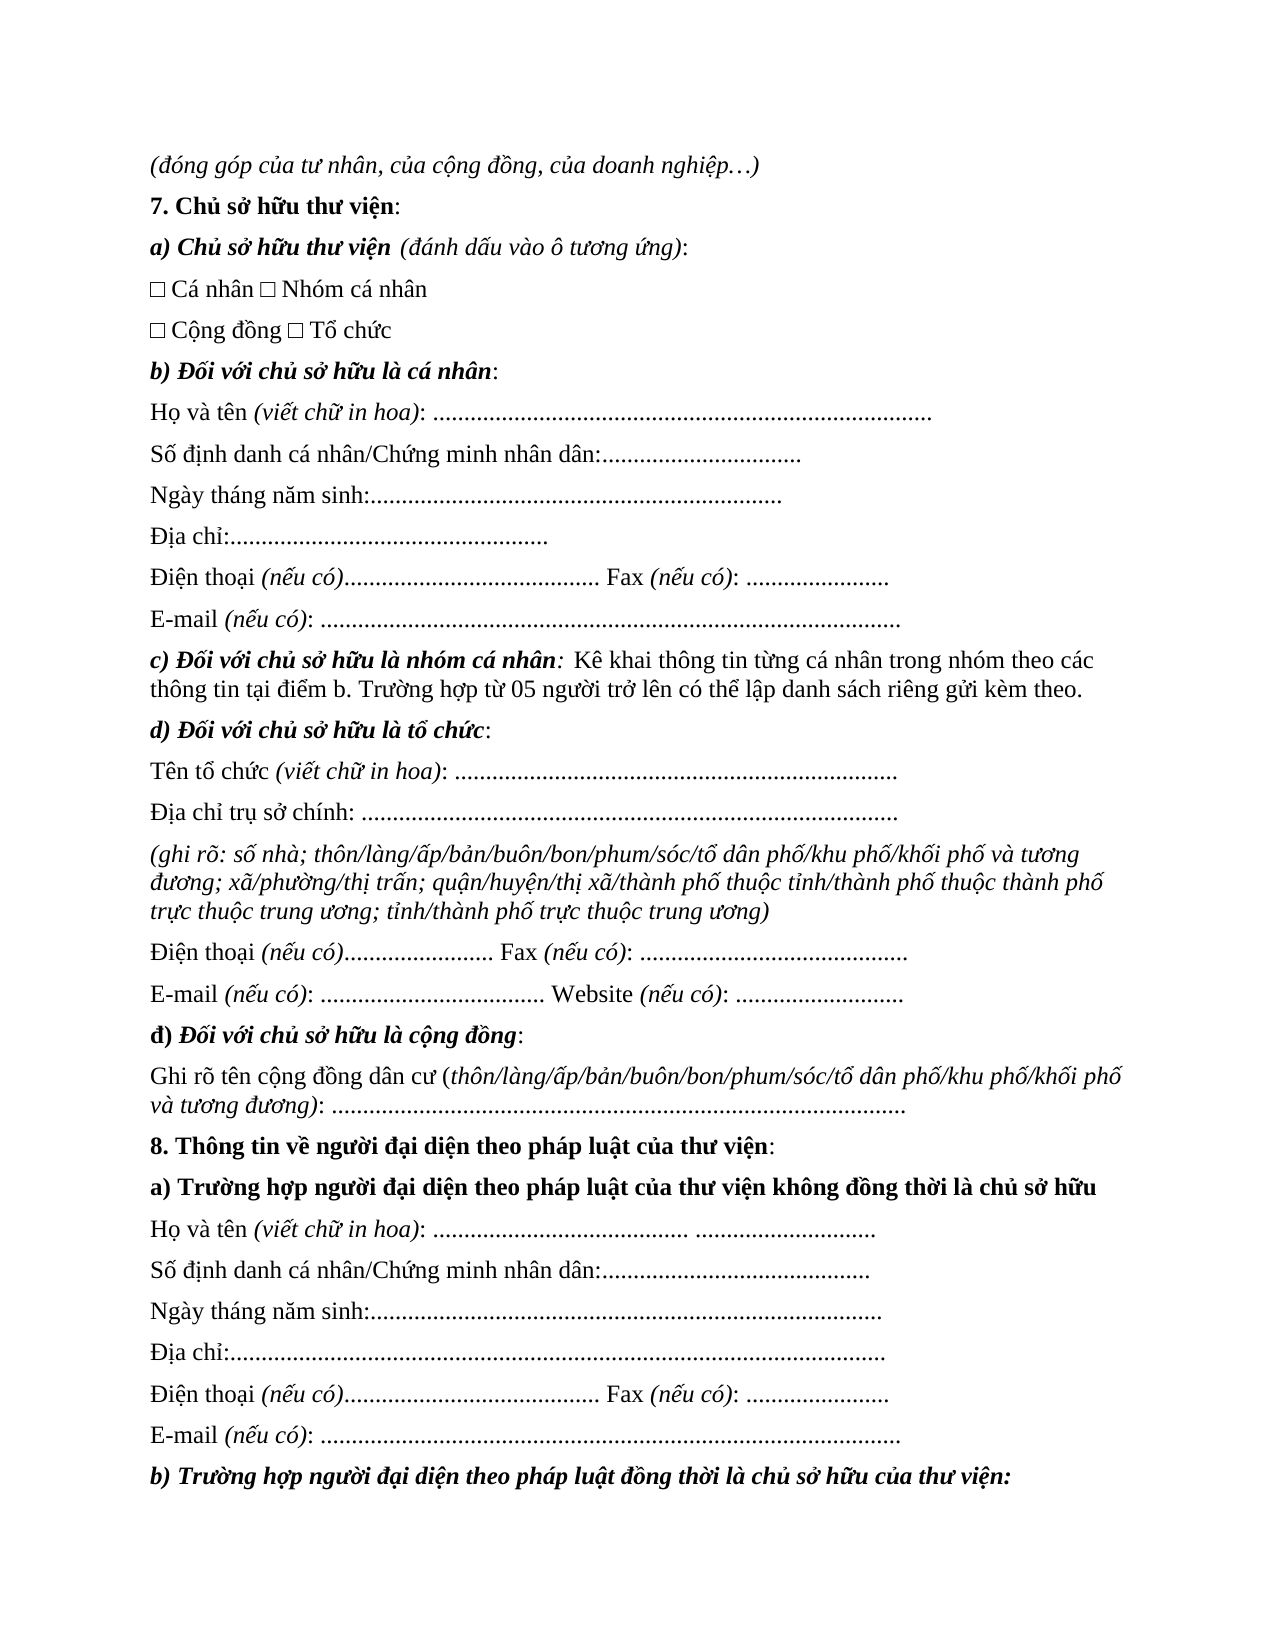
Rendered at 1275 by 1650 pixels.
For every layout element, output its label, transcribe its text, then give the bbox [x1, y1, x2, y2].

text a) Trường hợp người đại diện theo pháp luật của thư viện không đồng thời là chủ sở hữu [150, 1172, 1125, 1201]
text c) Đối với chủ sở hữu là nhóm cá nhân: Kê khai thông tin từng cá nhân trong nhóm theo các thông tin tại điểm b. Trường hợp từ 05 người trở lên có thể lập danh sách riêng gửi kèm theo. [150, 645, 1125, 702]
text Ghi rõ tên cộng đồng dân cư (thôn/làng/ấp/bản/buôn/bon/phum/sóc/tổ dân phố/khu phố/khối phố và tương đương): ............................................................................................ [150, 1061, 1125, 1119]
text Ngày tháng năm sinh:.................................................................................. [150, 1296, 1125, 1325]
text Điện thoại (nếu có)......................................... Fax (nếu có): ....................... [150, 1379, 1125, 1407]
text Điện thoại (nếu có)........................ Fax (nếu có): ........................................... [150, 937, 1125, 966]
text E-mail (nếu có): ............................................................................................. [150, 1420, 1125, 1449]
text (đóng góp của tư nhân, của cộng đồng, của doanh nghiệp…) [150, 150, 1125, 179]
text Địa chỉ:................................................... [150, 521, 1125, 550]
text Tên tổ chức (viết chữ in hoa): ....................................................................... [150, 756, 1125, 785]
text Địa chỉ:......................................................................................................... [150, 1337, 1125, 1366]
text d) Đối với chủ sở hữu là tổ chức: [150, 715, 1125, 744]
text 7. Chủ sở hữu thư viện: [150, 191, 1125, 220]
text □ Cộng đồng □ Tổ chức [150, 315, 1125, 344]
text Ngày tháng năm sinh:.................................................................. [150, 480, 1125, 509]
text □ Cá nhân □ Nhóm cá nhân [150, 274, 1125, 302]
text b) Trường hợp người đại diện theo pháp luật đồng thời là chủ sở hữu của thư viện: [150, 1461, 1125, 1490]
text 8. Thông tin về người đại diện theo pháp luật của thư viện: [150, 1131, 1125, 1160]
text Họ và tên (viết chữ in hoa): ......................................... ............................. [150, 1214, 1125, 1242]
text E-mail (nếu có): ............................................................................................. [150, 604, 1125, 632]
text E-mail (nếu có): .................................... Website (nếu có): ........................... [150, 979, 1125, 1007]
text a) Chủ sở hữu thư viện (đánh dấu vào ô tương ứng): [150, 232, 1125, 261]
text Họ và tên (viết chữ in hoa): ................................................................................ [150, 397, 1125, 426]
text đ) Đối với chủ sở hữu là cộng đồng: [150, 1020, 1125, 1049]
text Số định danh cá nhân/Chứng minh nhân dân:................................ [150, 439, 1125, 467]
text b) Đối với chủ sở hữu là cá nhân: [150, 356, 1125, 385]
text Địa chỉ trụ sở chính: ...................................................................................... [150, 797, 1125, 826]
text Điện thoại (nếu có)......................................... Fax (nếu có): ....................... [150, 562, 1125, 591]
text Số định danh cá nhân/Chứng minh nhân dân:........................................... [150, 1255, 1125, 1284]
text (ghi rõ: số nhà; thôn/làng/ấp/bản/buôn/bon/phum/sóc/tổ dân phố/khu phố/khối phố và tương đương; xã/phường/thị trấn; quận/huyện/thị xã/thành phố thuộc tỉnh/thành phố thuộc thành phố trực thuộc trung ương; tỉnh/thành phố trực thuộc trung ương) [150, 839, 1125, 925]
